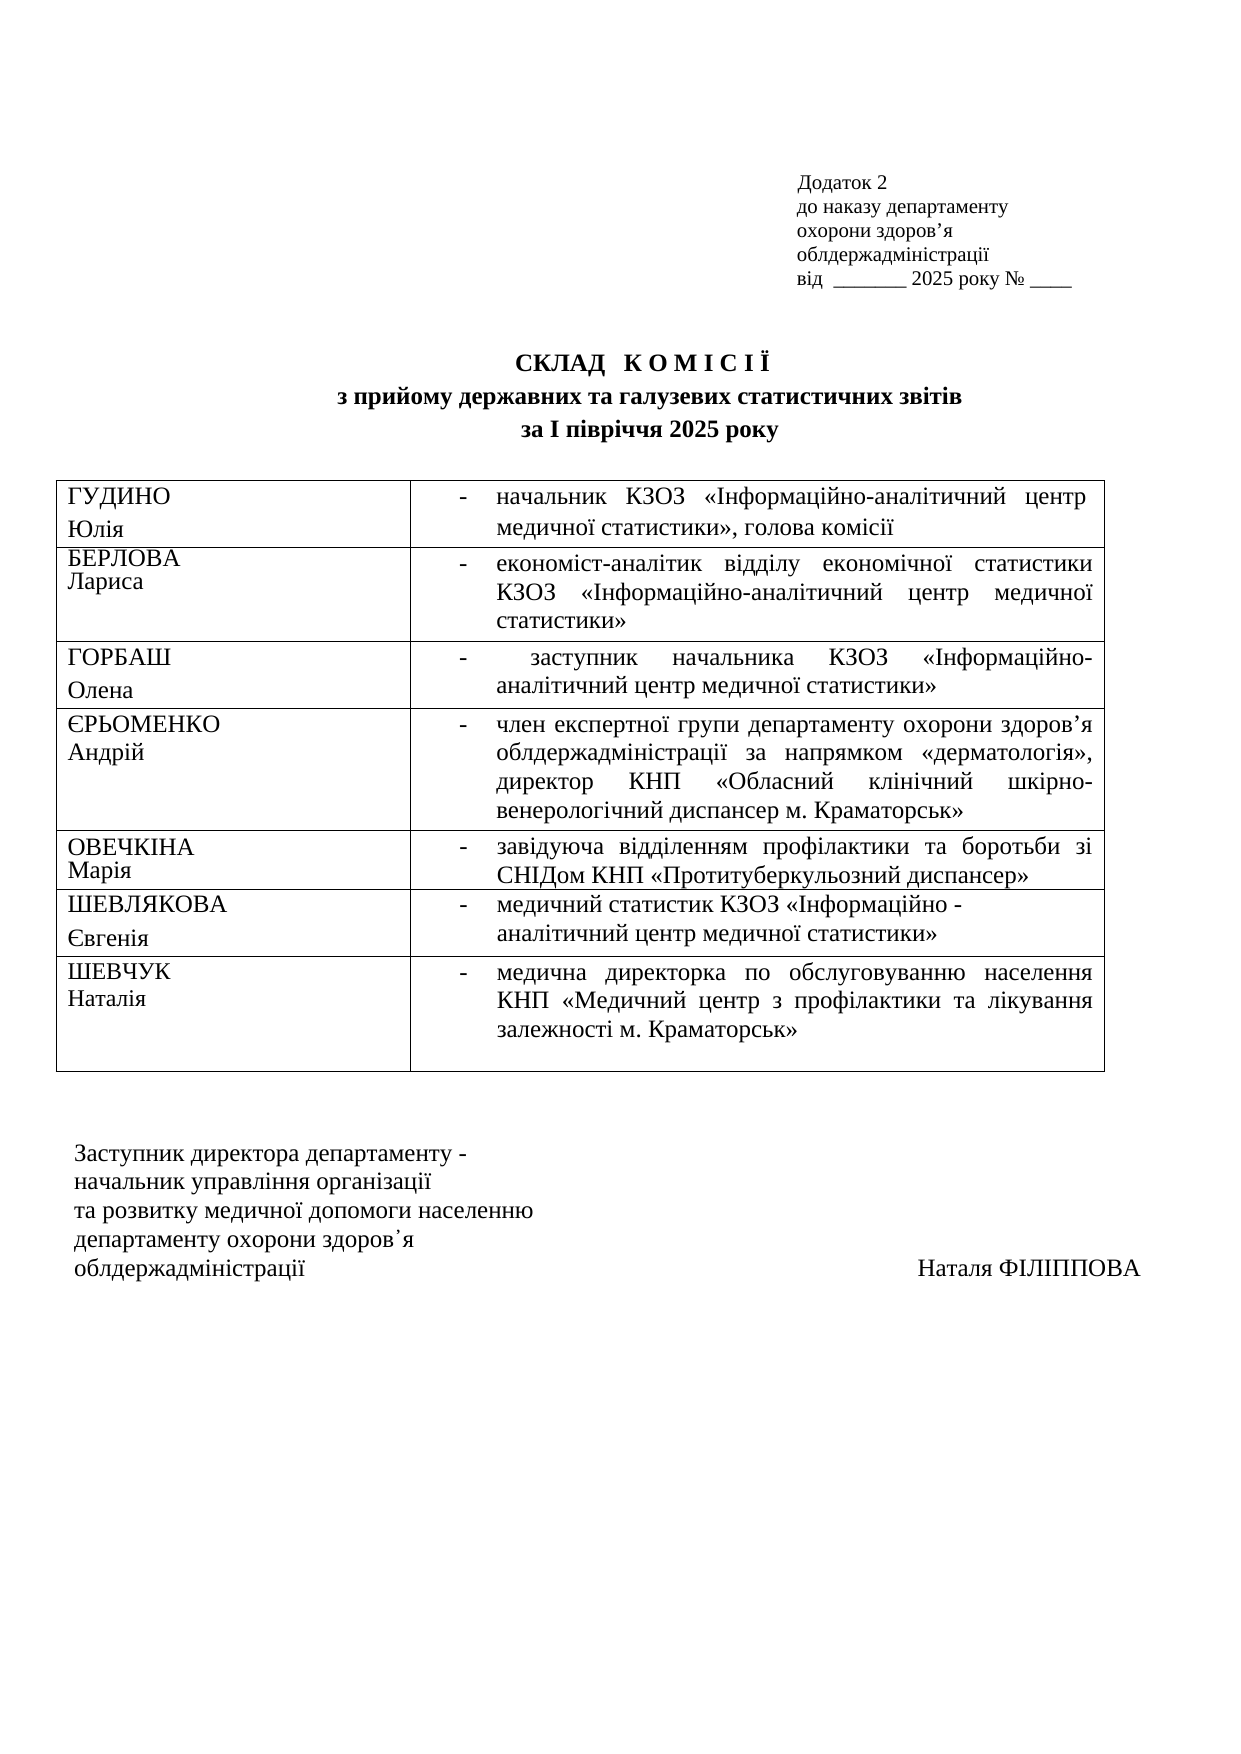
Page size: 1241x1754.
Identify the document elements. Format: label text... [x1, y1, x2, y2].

text Заступник директора департаменту - [74, 1138, 1152, 1166]
table_cell ОВЕЧКІНА Марія [57, 831, 410, 888]
text від _______ 2025 року № ____ [133, 266, 1152, 290]
table_cell медичний статистик КЗОЗ «Інформаційно - аналітичний центр медичної статистики» [411, 890, 1104, 956]
table_cell БЕРЛОВА Лариса [57, 548, 410, 641]
text та розвитку медичної допомоги населенню [74, 1195, 1152, 1224]
text Додаток 2 [133, 170, 1152, 194]
table_header ГУДИНО Юлія [57, 481, 410, 547]
text до наказу департаменту [133, 194, 1152, 218]
table_cell ШЕВЧУК Наталія [57, 957, 410, 1071]
text охорони здоров’я [133, 218, 1152, 242]
table_cell завідуюча відділенням профілактики та боротьби зі СНІДом КНП «Протитуберкульозний диспансер» [411, 831, 1104, 888]
table_cell ГОРБАШ Олена [57, 642, 410, 708]
table_cell економіст-аналітик відділу економічної статистики КЗОЗ «Інформаційно-аналітичний центр медичної статистики» [411, 548, 1104, 641]
text з прийому державних та галузевих статистичних звітів [148, 381, 1152, 410]
text начальник управління організації [74, 1166, 1152, 1195]
text облдержадміністрації [133, 242, 1152, 266]
table_cell член експертної групи департаменту охорони здоров’я облдержадміністрації за напрямком «дерматологія», директор КНП «Обласний клінічний шкірно-венерологічний диспансер м. Краматорськ» [411, 709, 1104, 830]
table_cell медична директорка по обслуговуванню населення КНП «Медичний центр з профілактики та лікування залежності м. Краматорськ» [411, 957, 1104, 1071]
table_header начальник КЗОЗ «Інформаційно-аналітичний центр медичної статистики», голова комісії [411, 481, 1104, 547]
text департаменту охорони здоров᾿я [74, 1224, 1152, 1253]
table_cell ЄРЬОМЕНКО Андрій [57, 709, 410, 830]
table_cell ШЕВЛЯКОВА Євгенія [57, 890, 410, 956]
table_cell заступник начальника КЗОЗ «Інформаційно-аналітичний центр медичної статистики» [411, 642, 1104, 708]
text облдержадміністрації Наталя ФІЛІППОВА [74, 1253, 1152, 1281]
subtitle СКЛАД К О М І С І Ї [133, 348, 1152, 377]
text за І півріччя 2025 року [148, 414, 1152, 443]
